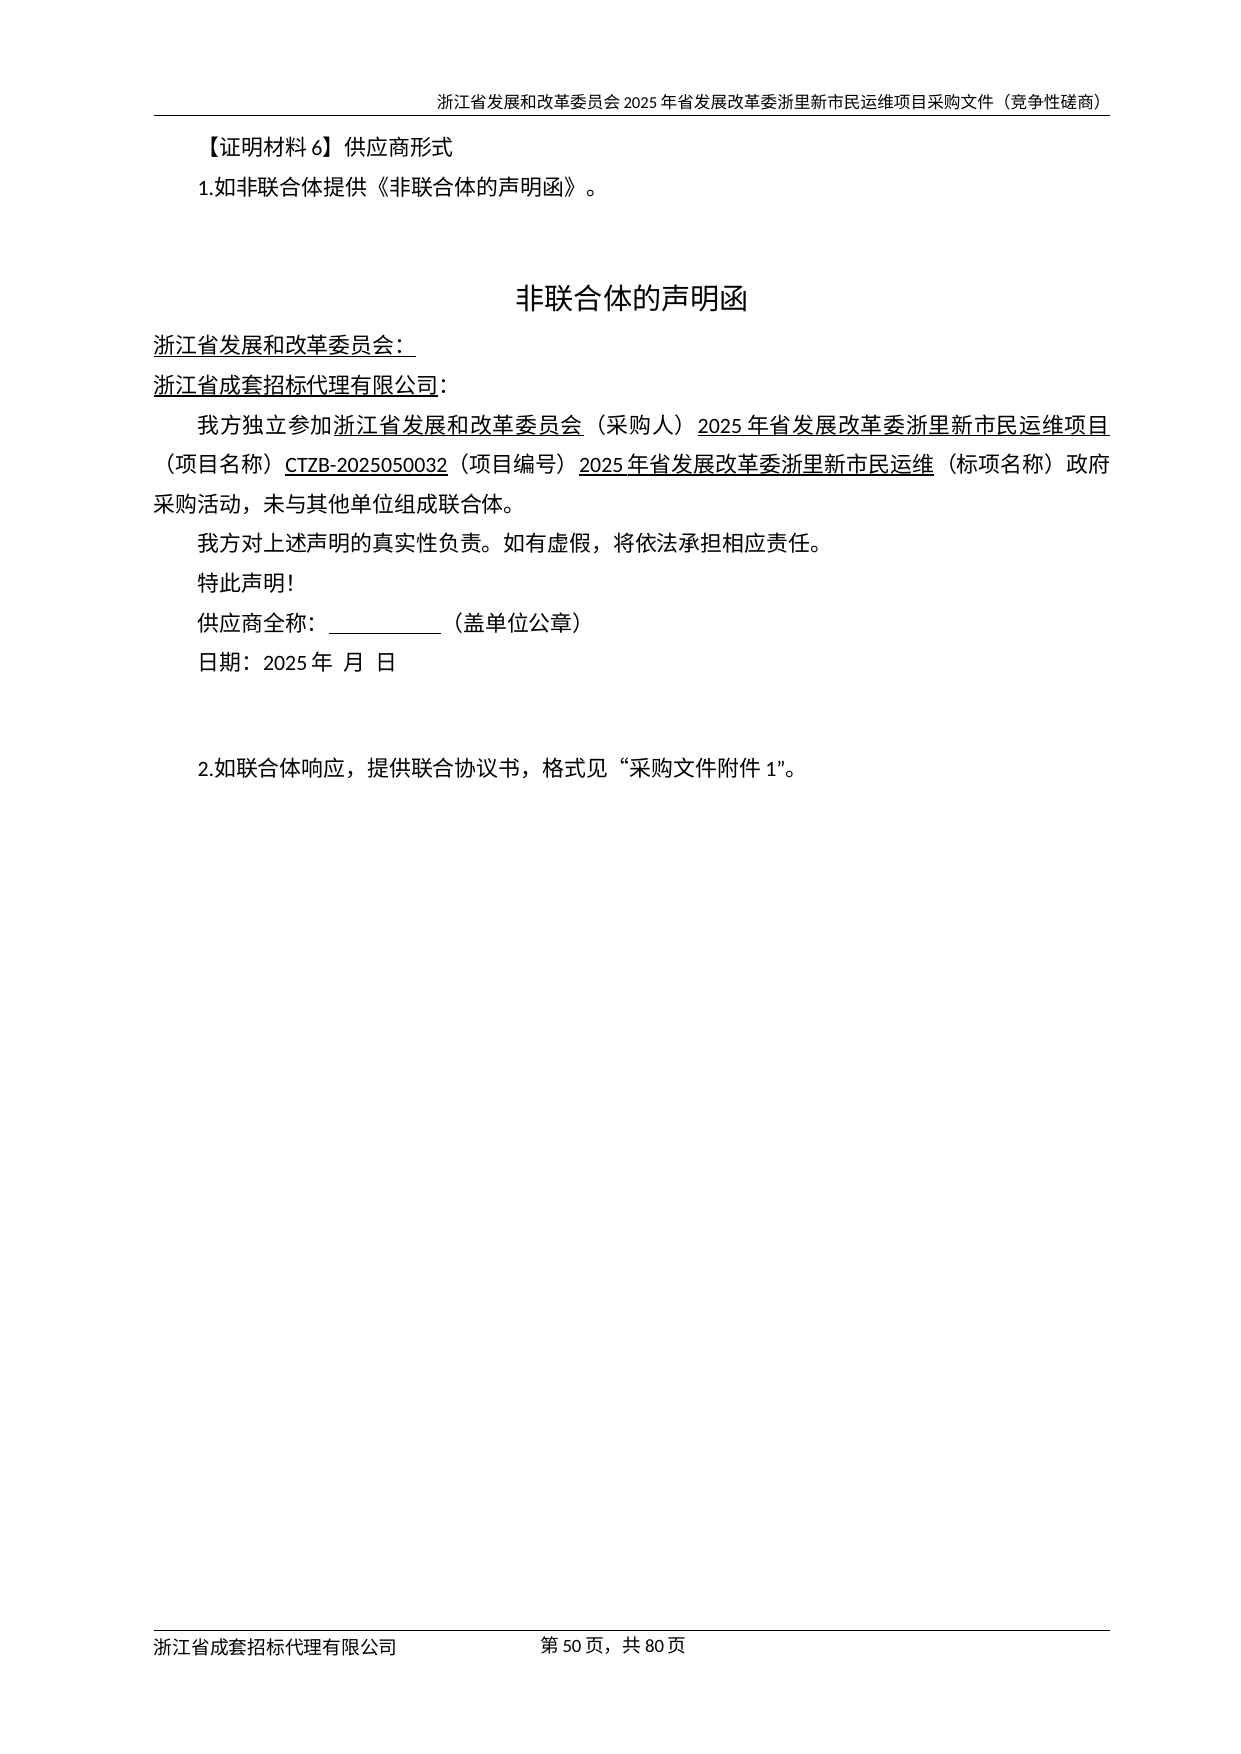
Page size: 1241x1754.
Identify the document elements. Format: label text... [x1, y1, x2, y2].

text 特此声明！ [153, 566, 1110, 598]
text 我方对上述声明的真实性负责。如有虚假，将依法承担相应责任。 [153, 526, 1110, 558]
text 2.如联合体响应，提供联合协议书，格式见“采购文件附件1”。 [153, 751, 1110, 783]
text 我方独立参加浙江省发展和改革委员会（采购人）2025年省发展改革委浙里新市民运维项目（项目名称）CTZB-2025050032（项目编号）2025年省发展改革委浙里新市民运维（标项名称）政府采购活动，未与其他单位组成联合体。 [153, 408, 1110, 518]
text 1.如非联合体提供《非联合体的声明函》。 [153, 169, 1110, 201]
text 供应商全称： （盖单位公章） [153, 606, 1110, 637]
text 日期：2025年 月 日 [153, 645, 1110, 677]
text 浙江省发展和改革委员会： [153, 328, 1110, 360]
subtitle 【证明材料6】供应商形式 [153, 130, 1110, 162]
text 非联合体的声明函 [153, 276, 1110, 318]
text 浙江省成套招标代理有限公司： [153, 368, 1110, 400]
